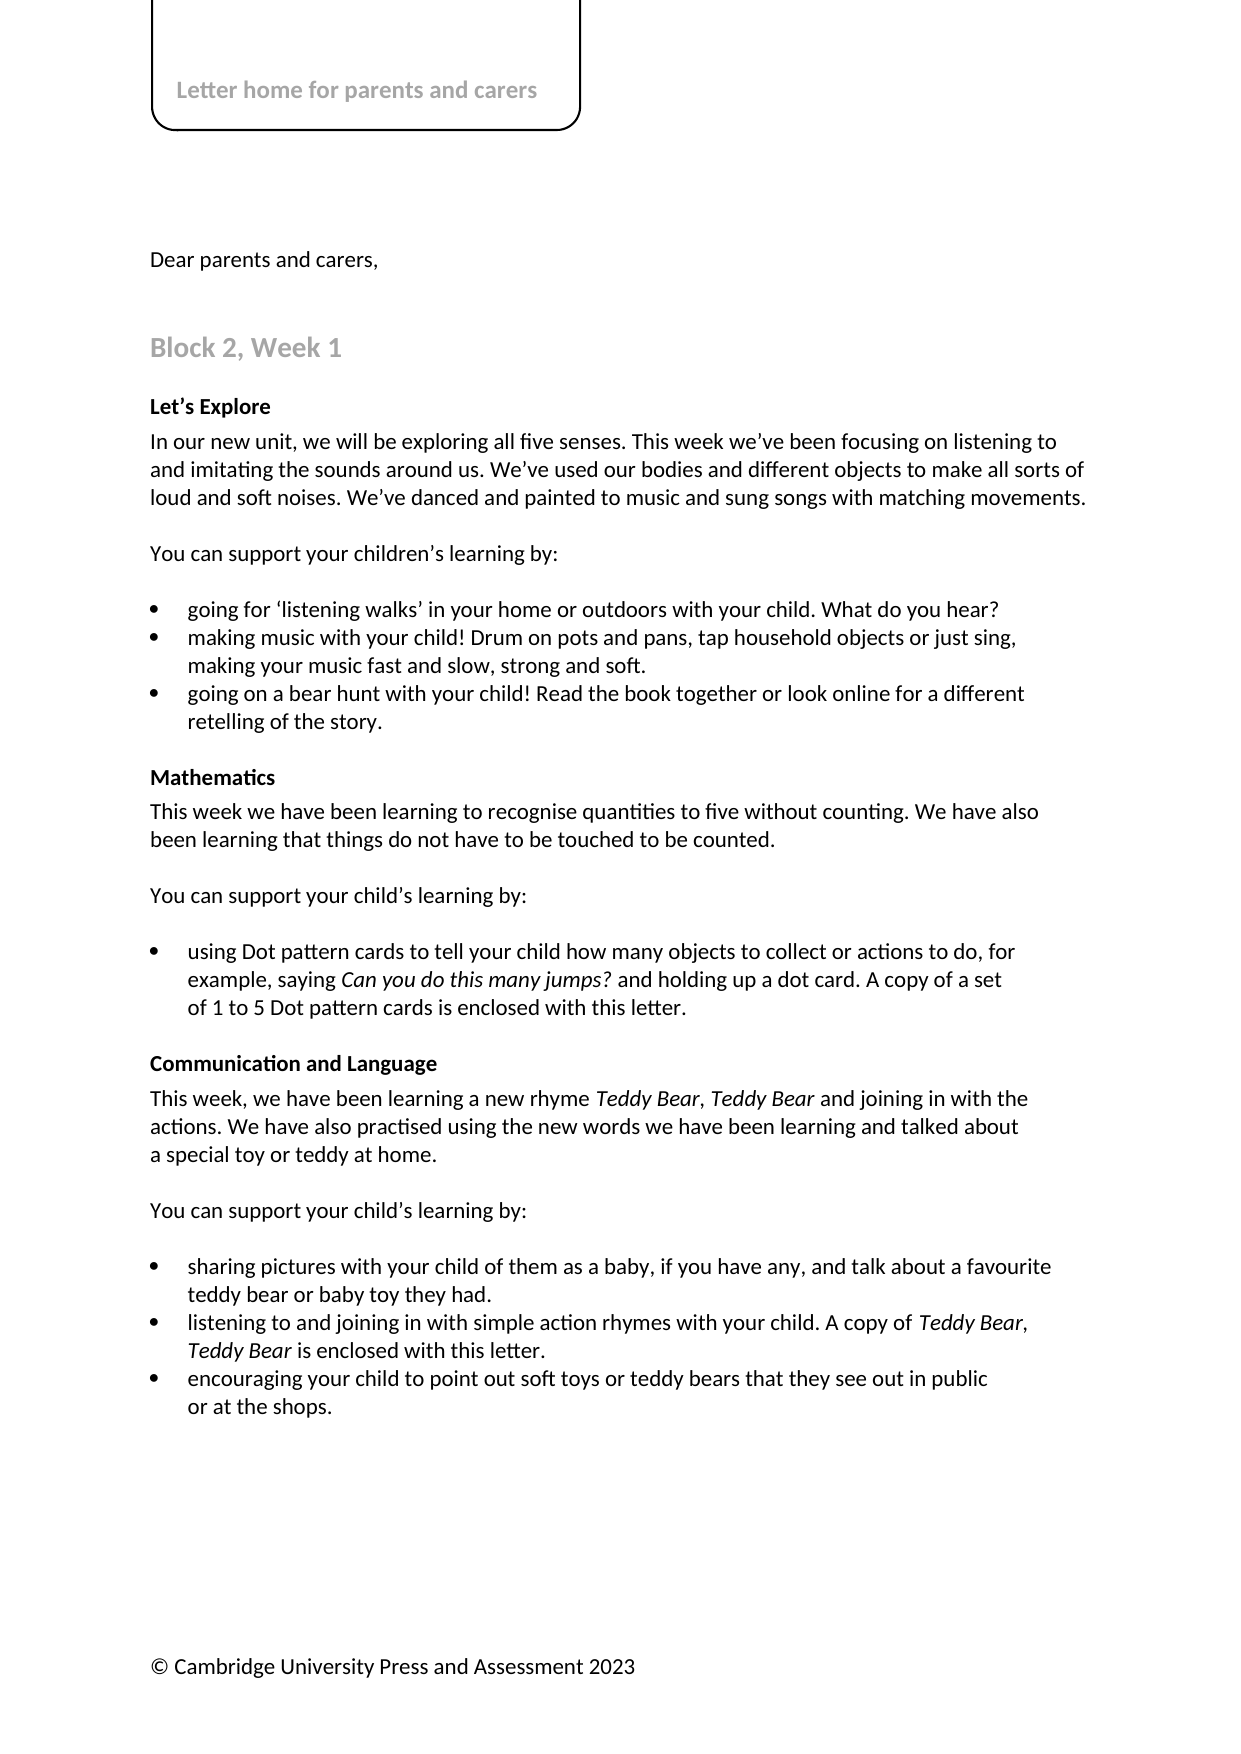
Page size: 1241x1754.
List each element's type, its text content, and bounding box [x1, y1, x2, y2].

text sharing pictures with your child of them as a baby, if you have any, and talk about a favourite teddy bear or baby toy they had. [150, 1252, 1090, 1308]
text using Dot pattern cards to tell your child how many objects to collect or actions to do, for example, saying Can you do this many jumps? and holding up a dot card. A copy of a set of 1 to 5 Dot pattern cards is enclosed with this letter. [150, 937, 1090, 1021]
text listening to and joining in with simple action rhymes with your child. A copy of Teddy Bear, Teddy Bear is enclosed with this letter. [150, 1308, 1090, 1364]
text Let’s Explore [150, 392, 1090, 421]
text You can support your child’s learning by: [150, 1196, 1090, 1224]
text You can support your child’s learning by: [150, 881, 1090, 909]
text This week we have been learning to recognise quantities to five without counting. We have also been learning that things do not have to be touched to be counted. [150, 797, 1090, 853]
text You can support your children’s learning by: [150, 539, 1090, 567]
text In our new unit, we will be exploring all five senses. This week we’ve been focusing on listening to and imitating the sounds around us. We’ve used our bodies and different objects to make all sorts of loud and soft noises. We’ve danced and painted to music and sung songs with matching movements. [150, 427, 1090, 511]
text Mathematics [150, 763, 1090, 791]
text going for ‘listening walks’ in your home or outdoors with your child. What do you hear? [150, 595, 1090, 623]
text Dear parents and carers, [150, 245, 1090, 273]
text Communication and Language [150, 1049, 1090, 1077]
text encouraging your child to point out soft toys or teddy bears that they see out in public or at the shops. [150, 1364, 1090, 1420]
text making music with your child! Drum on pots and pans, tap household objects or just sing, making your music fast and slow, strong and soft. [150, 623, 1090, 679]
text This week, we have been learning a new rhyme Teddy Bear, Teddy Bear and joining in with the actions. We have also practised using the new words we have been learning and talked about a special toy or teddy at home. [150, 1084, 1090, 1168]
subtitle Block 2, Week 1 [150, 329, 1090, 364]
text going on a bear hunt with your child! Read the book together or look online for a different retelling of the story. [150, 679, 1090, 735]
